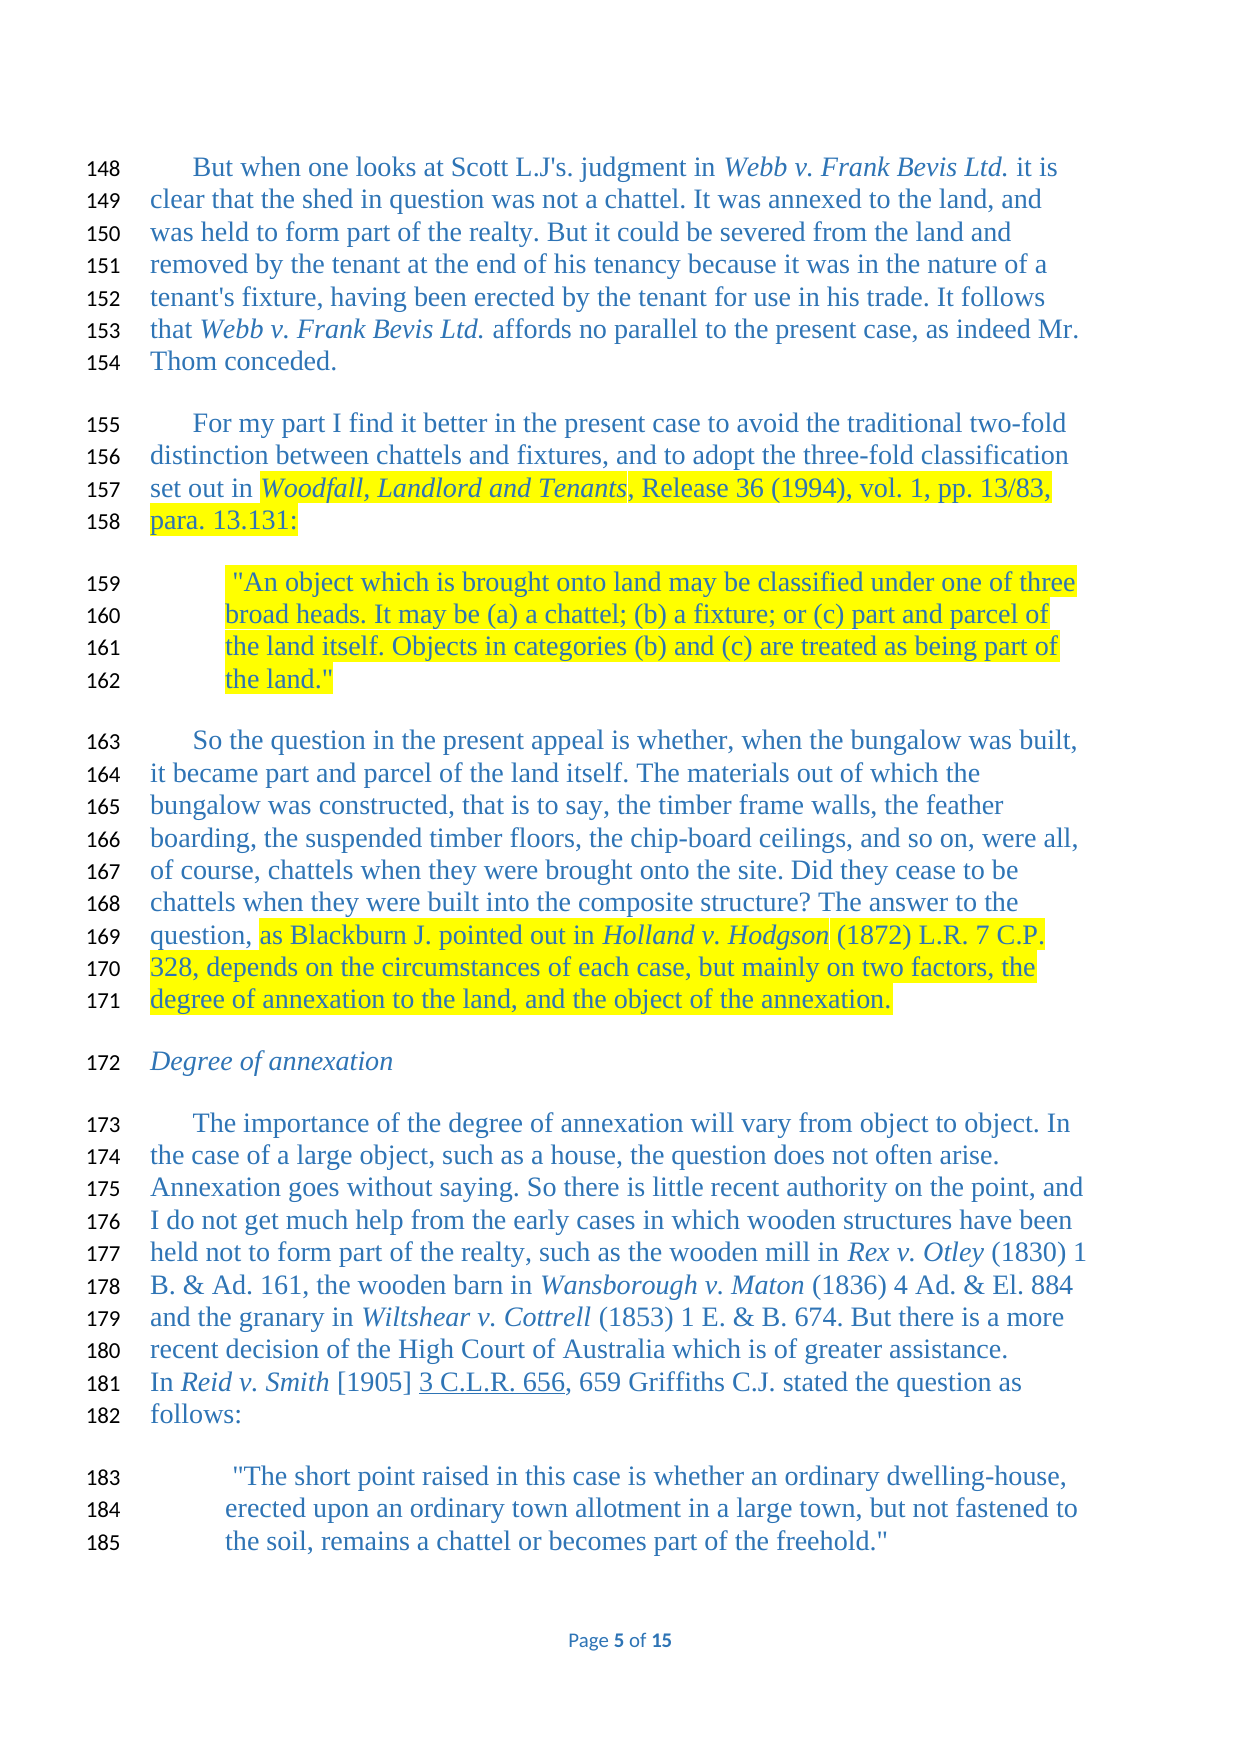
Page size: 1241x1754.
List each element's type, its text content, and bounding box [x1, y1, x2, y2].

text For my part I find it better in the present case to avoid the traditional two-fold distinction between chattels and fixtures, and to adopt the three-fold classification set out in Woodfall, Landlord and Tenants, Release 36 (1994), vol. 1, pp. 13/83, para. 13.131: [150, 406, 1090, 536]
text "An object which is brought onto land may be classified under one of three broad heads. It may be (a) a chattel; (b) a fixture; or (c) part and parcel of the land itself. Objects in categories (b) and (c) are treated as being part of the land." [225, 565, 1090, 694]
text But when one looks at Scott L.J's. judgment in Webb v. Frank Bevis Ltd. it is clear that the shed in question was not a chattel. It was annexed to the land, and was held to form part of the realty. But it could be severed from the land and removed by the tenant at the end of his tenancy because it was in the nature of a tenant's fixture, having been erected by the tenant for use in his trade. It follows that Webb v. Frank Bevis Ltd. affords no parallel to the present case, as indeed Mr. Thom conceded. [150, 150, 1090, 377]
text So the question in the present appeal is whether, when the bungalow was built, it became part and parcel of the land itself. The materials out of which the bungalow was constructed, that is to say, the timber frame walls, the feather boarding, the suspended timber floors, the chip-board ceilings, and so on, were all, of course, chattels when they were brought onto the site. Did they cease to be chattels when they were built into the composite structure? The answer to the question, as Blackburn J. pointed out in Holland v. Hodgson (1872) L.R. 7 C.P. 328, depends on the circumstances of each case, but mainly on two factors, the degree of annexation to the land, and the object of the annexation. [150, 723, 1090, 1015]
text "The short point raised in this case is whether an ordinary dwelling-house, erected upon an ordinary town allotment in a large town, but not fastened to the soil, remains a chattel or becomes part of the freehold." [225, 1459, 1090, 1556]
text Degree of annexation [150, 1044, 1090, 1077]
text The importance of the degree of annexation will vary from object to object. In the case of a large object, such as a house, the question does not often arise. Annexation goes without saying. So there is little recent authority on the point, and I do not get much help from the early cases in which wooden structures have been held not to form part of the realty, such as the wooden mill in Rex v. Otley (1830) 1 B. & Ad. 161, the wooden barn in Wansborough v. Maton (1836) 4 Ad. & El. 884 and the granary in Wiltshear v. Cottrell (1853) 1 E. & B. 674. But there is a more recent decision of the High Court of Australia which is of greater assistance. In Reid v. Smith [1905] 3 C.L.R. 656, 659 Griffiths C.J. stated the question as follows: [150, 1106, 1090, 1430]
